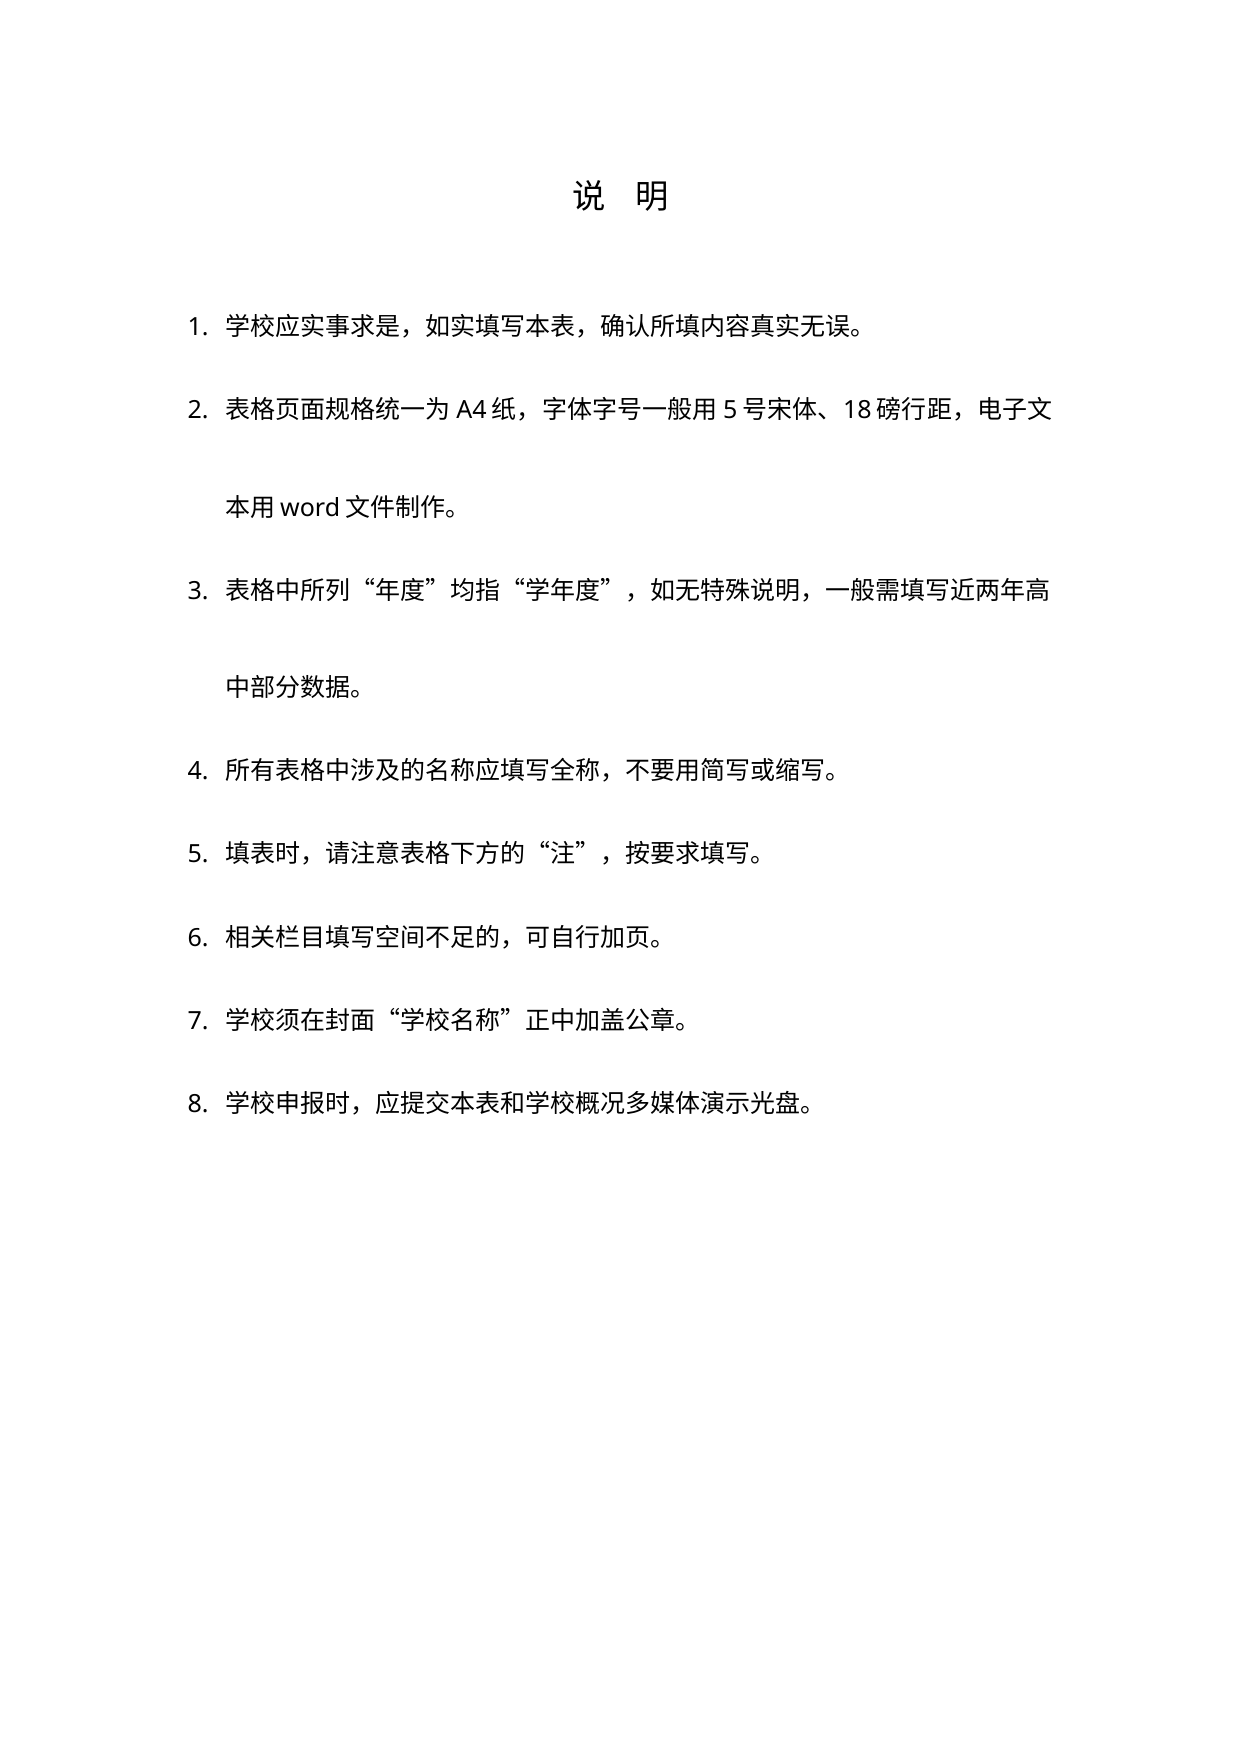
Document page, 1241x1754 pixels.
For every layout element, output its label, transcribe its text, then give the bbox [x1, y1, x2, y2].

list 学校须在封面“学校名称”正中加盖公章。 [187, 986, 1053, 1051]
list 所有表格中涉及的名称应填写全称，不要用简写或缩写。 [187, 736, 1053, 801]
list 表格中所列“年度”均指“学年度”，如无特殊说明，一般需填写近两年高中部分数据。 [187, 556, 1053, 718]
text 说 明 [187, 162, 1053, 227]
list 表格页面规格统一为A4纸，字体字号一般用5号宋体、18磅行距，电子文本用word文件制作。 [187, 375, 1053, 538]
list 学校申报时，应提交本表和学校概况多媒体演示光盘。 [187, 1069, 1053, 1134]
list 填表时，请注意表格下方的“注”，按要求填写。 [187, 819, 1053, 884]
list 学校应实事求是，如实填写本表，确认所填内容真实无误。 [187, 292, 1053, 357]
list 相关栏目填写空间不足的，可自行加页。 [187, 903, 1053, 968]
